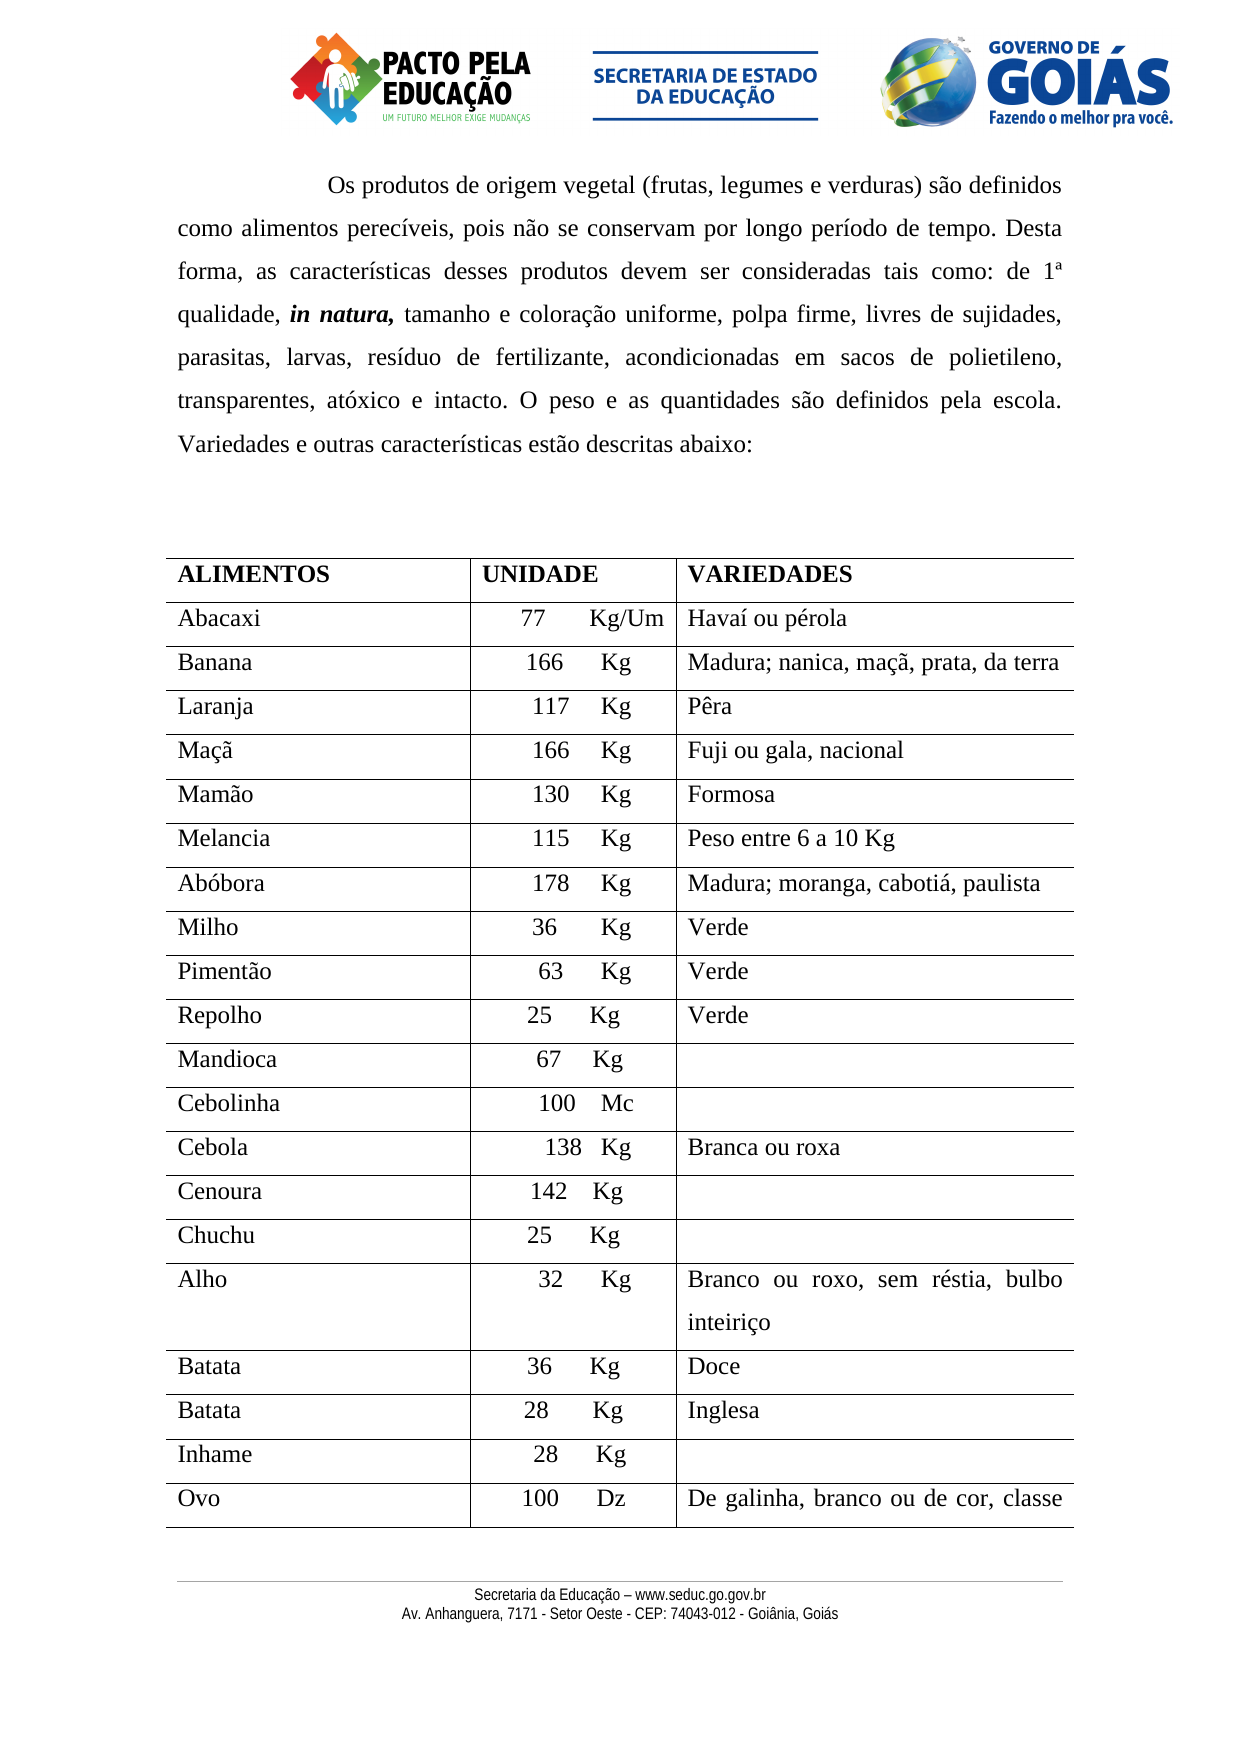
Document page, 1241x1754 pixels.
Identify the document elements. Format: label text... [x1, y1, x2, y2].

table_cell Peso entre [677, 824, 1074, 867]
table_cell Mamão [166, 780, 470, 822]
table_cell Branca ou roxa [677, 1132, 1074, 1175]
table_cell 67 Kg [471, 1044, 676, 1087]
table_cell 25 Kg [471, 1220, 676, 1263]
table_cell 166 Kg [471, 647, 676, 690]
table_cell Batata [166, 1395, 470, 1438]
table_cell [677, 1220, 1074, 1263]
table_cell Repolho [166, 1000, 470, 1043]
table_cell 100 Dz [471, 1484, 676, 1527]
table_cell Ovo [166, 1484, 470, 1527]
table_cell Inhame [166, 1440, 470, 1482]
table_cell Inglesa [677, 1395, 1074, 1438]
table_cell Banana [166, 647, 470, 690]
table_cell Abacaxi [166, 603, 470, 646]
table_cell Melancia [166, 824, 470, 867]
table_header ALIMENTOS [166, 559, 470, 602]
table_cell Formosa [677, 780, 1074, 822]
table_cell 142 Kg [471, 1176, 676, 1219]
table_cell Madura; moranga, cabotiá, paulista [677, 868, 1074, 911]
table_cell Alho [166, 1264, 470, 1350]
table_cell Milho [166, 912, 470, 955]
table_cell Branco ou roxo, sem réstia, bulbo inteiriço [677, 1264, 1074, 1350]
text Os produtos de origem vegetal (frutas, legumes e verduras) são definidos como alimentos perecíveis, pois não se conservam por longo período de tempo. Desta forma, as características desses produtos devem ser consideradas tais como: de 1ª qualidade, in natura, tamanho e coloração uniforme, polpa firme, livres de sujidades, parasitas, larvas, resíduo de fertilizante, acondicionadas em sacos de polietileno, transparentes, atóxico e intacto. O peso e as quantidades são definidos pela escola. Variedades e outras características estão descritas abaixo: [177, 170, 1063, 457]
table_cell Fuji ou gala, nacional [677, 735, 1074, 778]
table_cell 130 Kg [471, 780, 676, 822]
table_cell 25 Kg [471, 1000, 676, 1043]
table_cell Laranja [166, 691, 470, 734]
table_cell Verde [677, 956, 1074, 999]
table_cell [677, 1176, 1074, 1219]
table_cell 36 Kg [471, 1351, 676, 1394]
table_cell Havaí ou pérola [677, 603, 1074, 646]
table_cell Cenoura [166, 1176, 470, 1219]
table_cell 77 Kg/Um [471, 603, 676, 646]
table_cell Pêra [677, 691, 1074, 734]
table_cell Cebolinha [166, 1088, 470, 1131]
table_cell 166 Kg [471, 735, 676, 778]
table_cell Verde [677, 1000, 1074, 1043]
table_header UNIDADE [471, 559, 676, 602]
table_cell Maçã [166, 735, 470, 778]
table_cell 28 Kg [471, 1440, 676, 1482]
table_cell 28 Kg [471, 1395, 676, 1438]
table_cell 100 Mc [471, 1088, 676, 1131]
table_cell Madura; nanica, maçã, prata, da terra [677, 647, 1074, 690]
table_cell Pimentão [166, 956, 470, 999]
table_cell 178 Kg [471, 868, 676, 911]
table_cell 115 Kg [471, 824, 676, 867]
table_cell Chuchu [166, 1220, 470, 1263]
table_cell 138 Kg [471, 1132, 676, 1175]
table_cell Cebola [166, 1132, 470, 1175]
picture [281, 28, 1180, 136]
table_cell [677, 1440, 1074, 1482]
table_cell Doce [677, 1351, 1074, 1394]
table_cell Batata [166, 1351, 470, 1394]
table_cell 32 Kg [471, 1264, 676, 1350]
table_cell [677, 1484, 1074, 1527]
table_cell 36 Kg [471, 912, 676, 955]
table_cell Verde [677, 912, 1074, 955]
table_cell Abóbora [166, 868, 470, 911]
table_header VARIEDADES [677, 559, 1074, 602]
table_cell 117 Kg [471, 691, 676, 734]
table_cell Mandioca [166, 1044, 470, 1087]
table_cell 63 Kg [471, 956, 676, 999]
table_cell [677, 1088, 1074, 1131]
table_cell [677, 1044, 1074, 1087]
